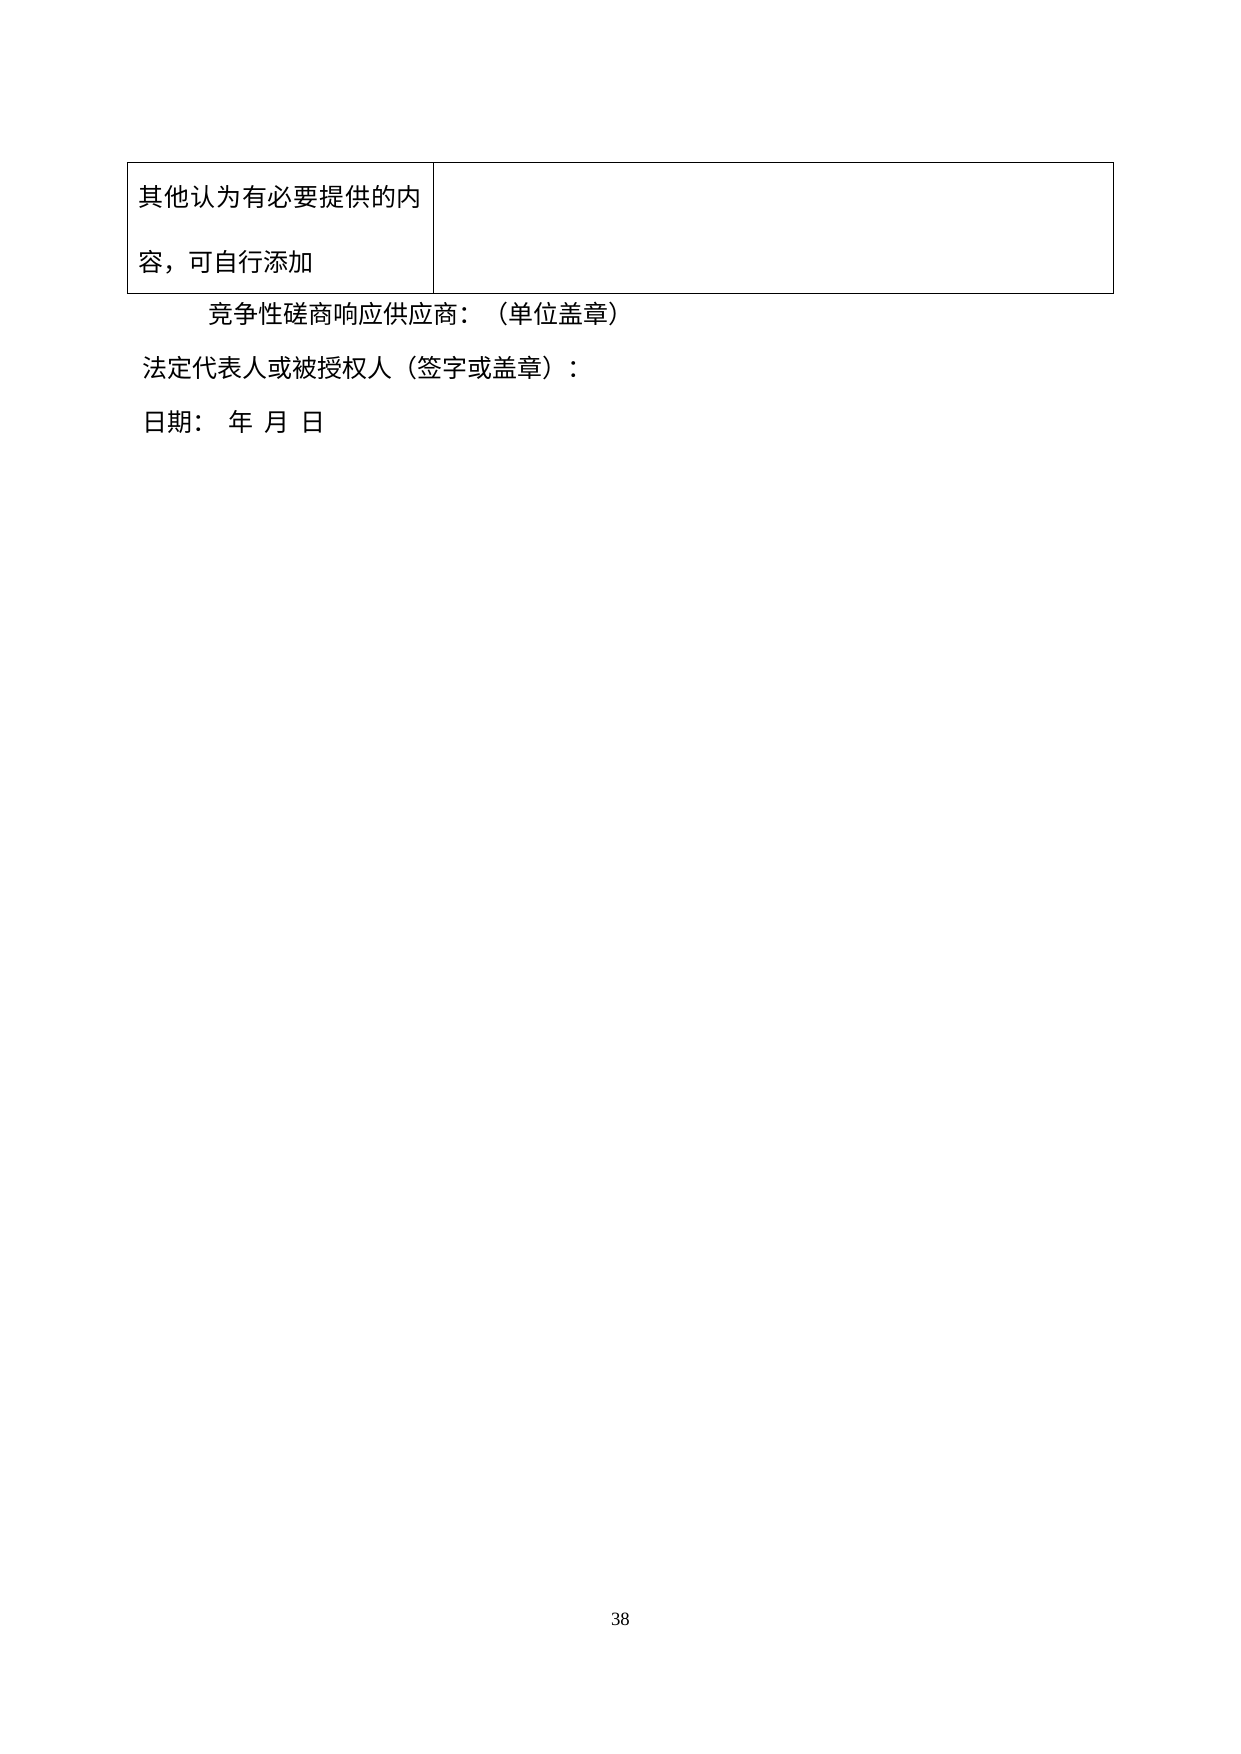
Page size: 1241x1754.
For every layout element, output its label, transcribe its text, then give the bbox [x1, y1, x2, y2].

table_cell 其他认为有必要提供的内容，可自行添加 [128, 163, 433, 293]
text 竞争性磋商响应供应商：（单位盖章） [142, 294, 1090, 330]
text 日期： 年 月 日 [142, 403, 1098, 439]
table_cell [434, 163, 1113, 293]
text 法定代表人或被授权人（签字或盖章）： [142, 348, 1098, 385]
